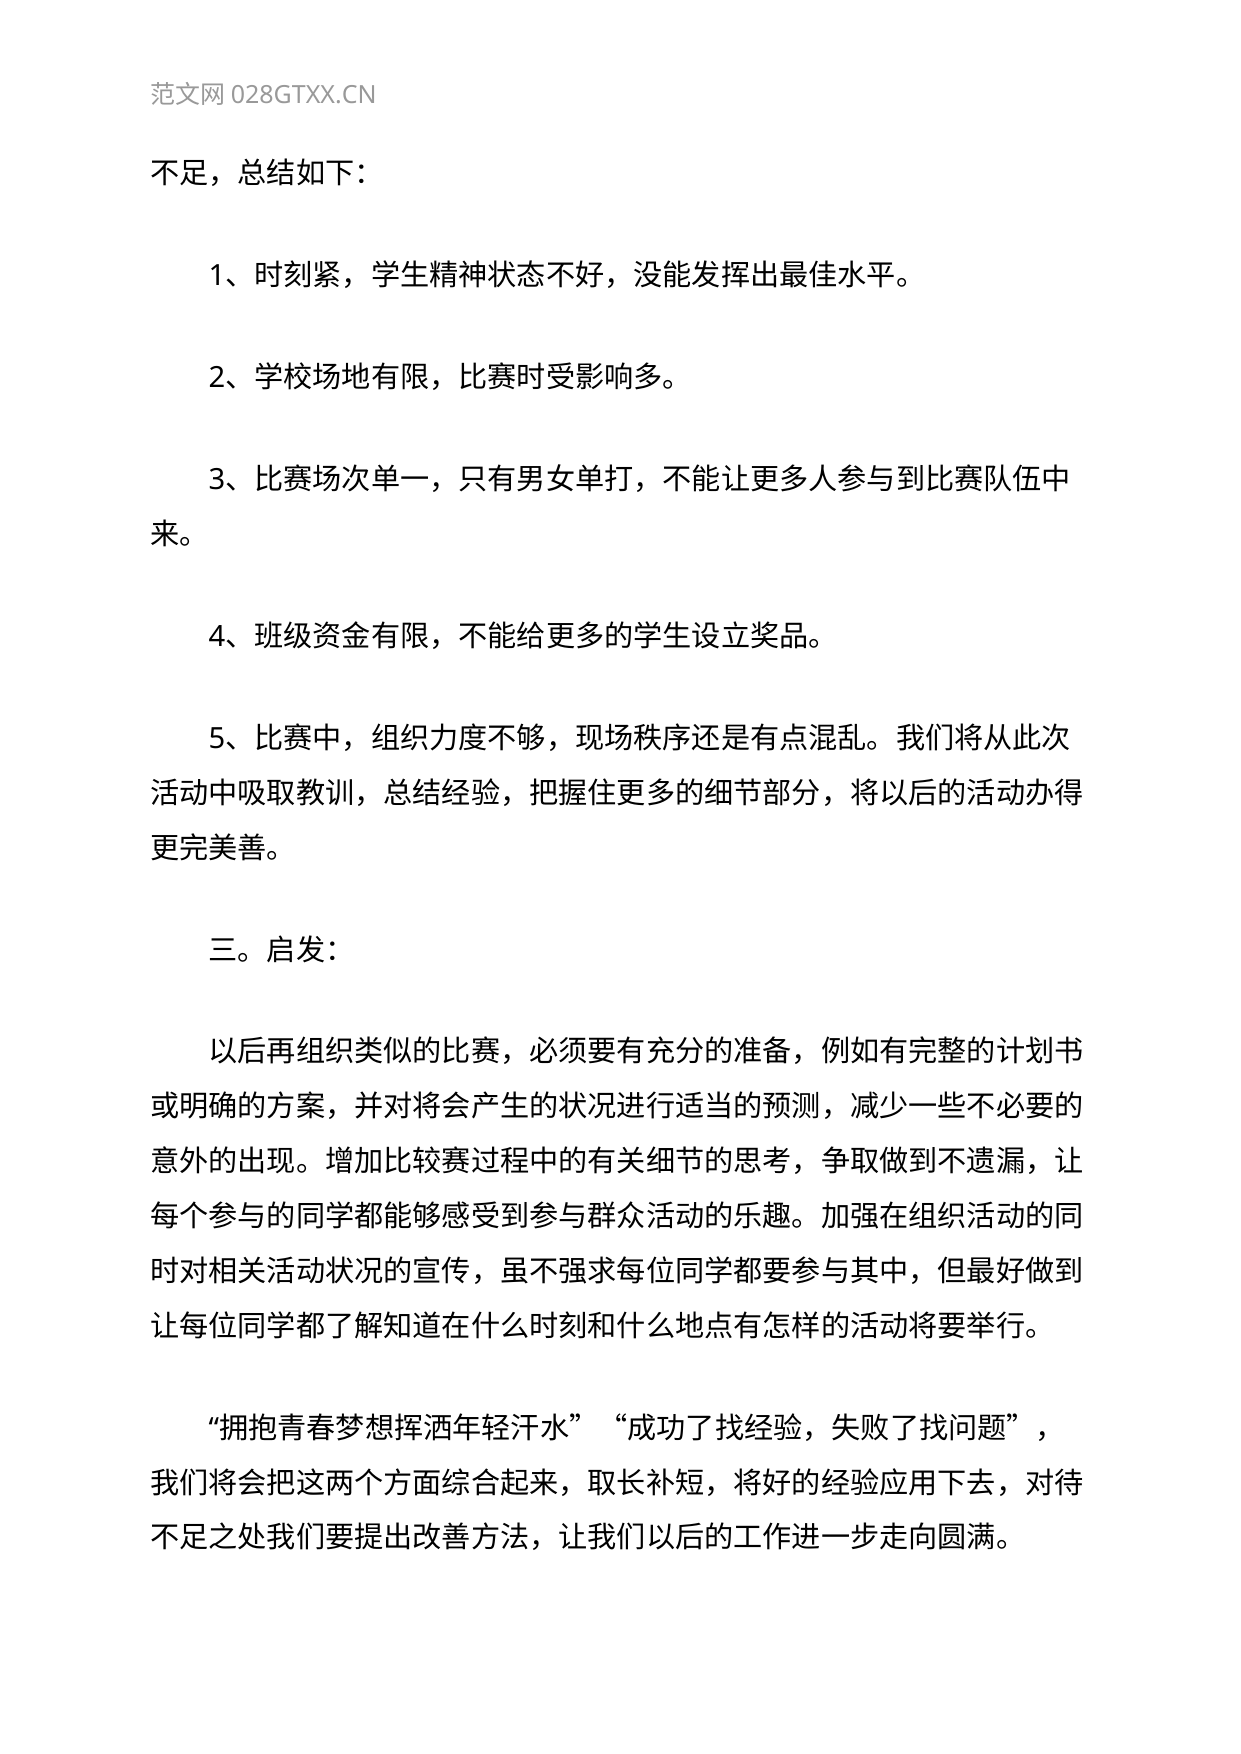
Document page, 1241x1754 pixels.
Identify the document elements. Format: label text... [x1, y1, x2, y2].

text 4、班级资金有限，不能给更多的学生设立奖品。 [150, 612, 1090, 655]
text 三。启发： [150, 926, 1090, 968]
text 2、学校场地有限，比赛时受影响多。 [150, 354, 1090, 396]
text 3、比赛场次单一，只有男女单打，不能让更多人参与到比赛队伍中来。 [150, 456, 1090, 553]
text “拥抱青春梦想挥洒年轻汗水”“成功了找经验，失败了找问题”，我们将会把这两个方面综合起来，取长补短，将好的经验应用下去，对待不足之处我们要提出改善方法，让我们以后的工作进一步走向圆满。 [150, 1404, 1090, 1556]
text 1、时刻紧，学生精神状态不好，没能发挥出最佳水平。 [150, 252, 1090, 294]
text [150, 150, 1090, 192]
text 5、比赛中，组织力度不够，现场秩序还是有点混乱。我们将从此次活动中吸取教训，总结经验，把握住更多的细节部分，将以后的活动办得更完美善。 [150, 714, 1090, 867]
text 以后再组织类似的比赛，必须要有充分的准备，例如有完整的计划书或明确的方案，并对将会产生的状况进行适当的预测，减少一些不必要的意外的出现。增加比较赛过程中的有关细节的思考，争取做到不遗漏，让每个参与的同学都能够感受到参与群众活动的乐趣。加强在组织活动的同时对相关活动状况的宣传，虽不强求每位同学都要参与其中，但最好做到让每位同学都了解知道在什么时刻和什么地点有怎样的活动将要举行。 [150, 1028, 1090, 1345]
